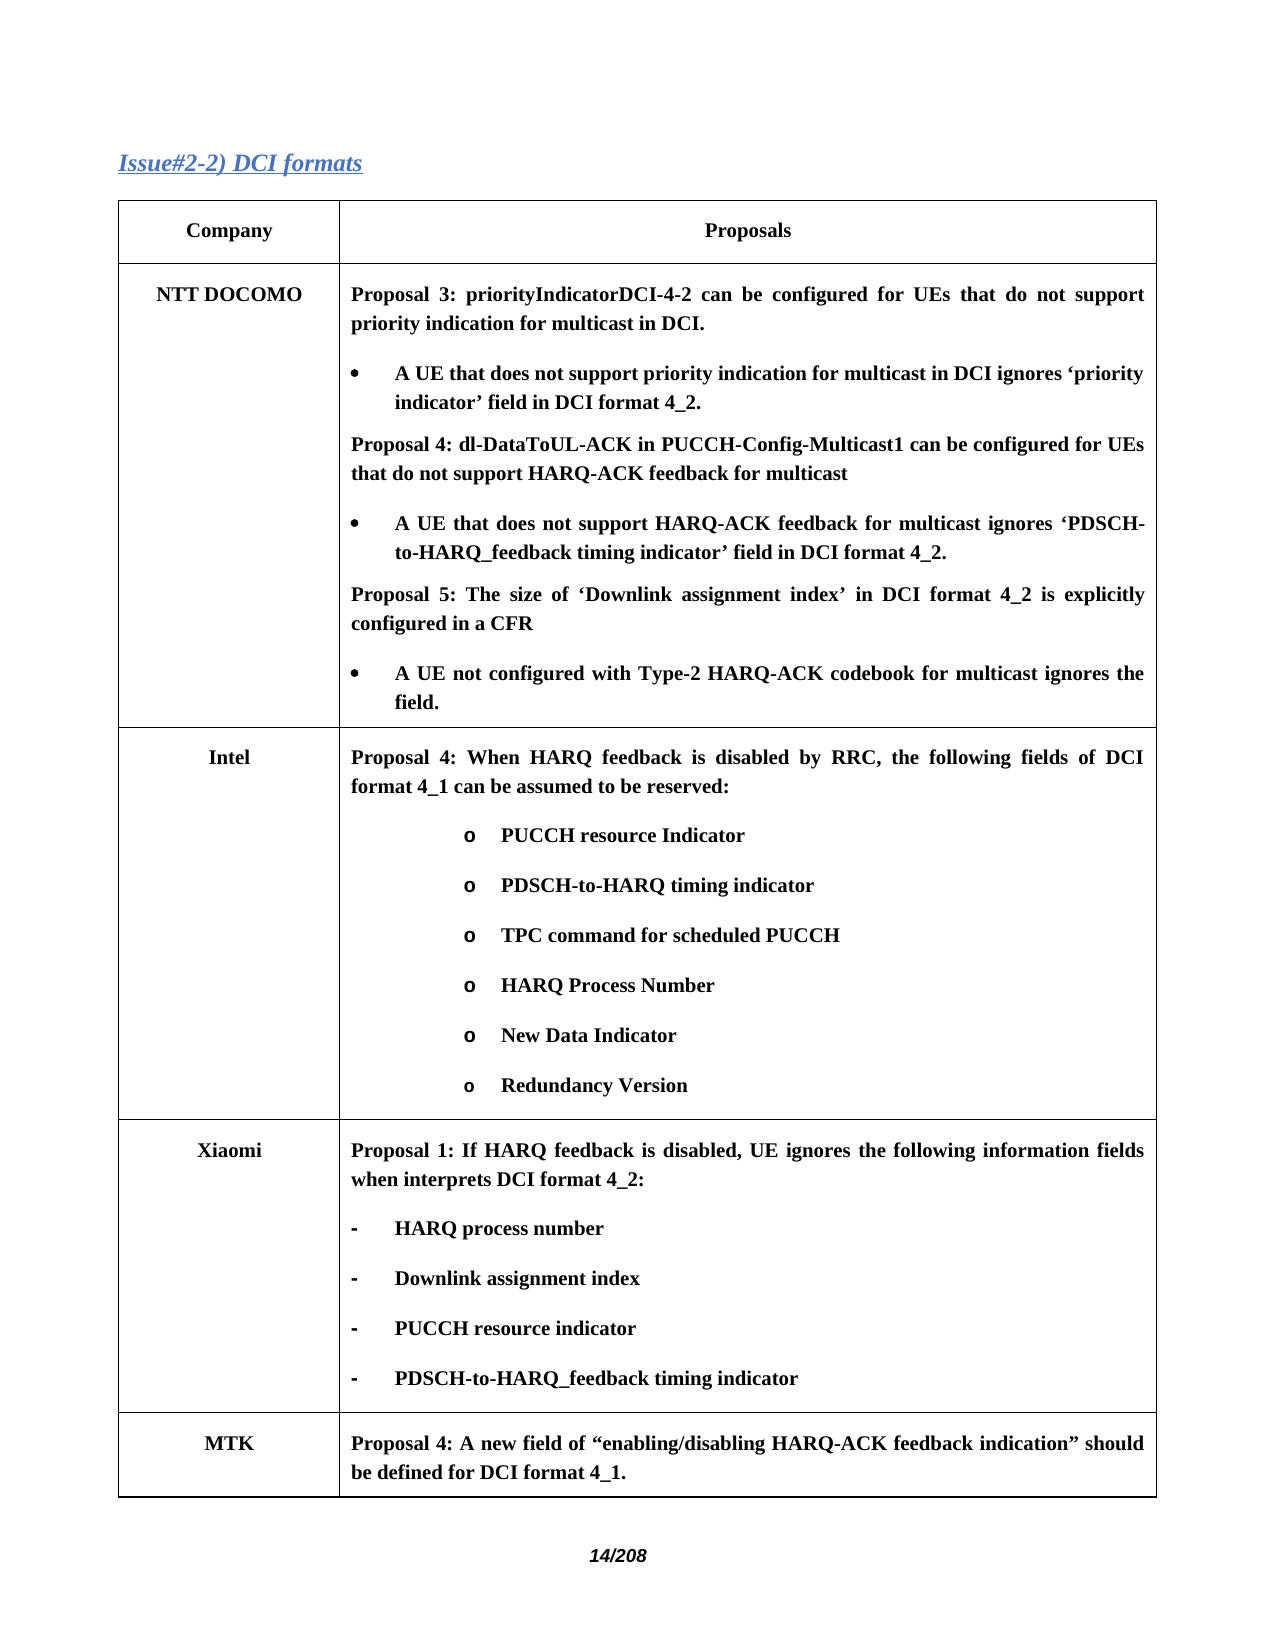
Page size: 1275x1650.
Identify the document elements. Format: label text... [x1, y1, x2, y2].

table_cell Proposal 1: If HARQ feedback is disabled, UE ignores the following information fields when interprets DCI format 4_2: HARQ process number Downlink assignment index PUCCH resource indicator PDSCH-to-HARQ_feedback timing indicator [340, 1120, 1156, 1412]
table_cell Proposal 4: When HARQ feedback is disabled by RRC, the following fields of DCI format 4_1 can be assumed to be reserved: PUCCH resource Indicator PDSCH-to-HARQ timing indicator TPC command for scheduled PUCCH HARQ Process Number New Data Indicator Redundancy Version [340, 728, 1156, 1119]
table_cell NTT DOCOMO [119, 264, 339, 727]
table_cell Xiaomi [119, 1120, 339, 1412]
table_header Company [119, 201, 339, 263]
table_cell Proposal 3: priorityIndicatorDCI-4-2 can be configured for UEs that do not support priority indication for multicast in DCI. A UE that does not support priority indication for multicast in DCI ignores ‘priority indicator’ field in DCI format 4_2. Proposal 4: dl-DataToUL-ACK in PUCCH-Config-Multicast1 can be configured for UEs that do not support HARQ-ACK feedback for multicast A UE that does not support HARQ-ACK feedback for multicast ignores ‘PDSCH-to-HARQ_feedback timing indicator’ field in DCI format 4_2. Proposal 5: The size of ‘Downlink assignment index’ in DCI format 4_2 is explicitly configured in a CFR A UE not configured with Type-2 HARQ-ACK codebook for multicast ignores the field. [340, 264, 1156, 727]
subtitle Issue#2-2) DCI formats [118, 148, 1157, 176]
table_cell Intel [119, 728, 339, 1119]
table_header Proposals [340, 201, 1156, 263]
table_cell MTK [119, 1413, 339, 1496]
